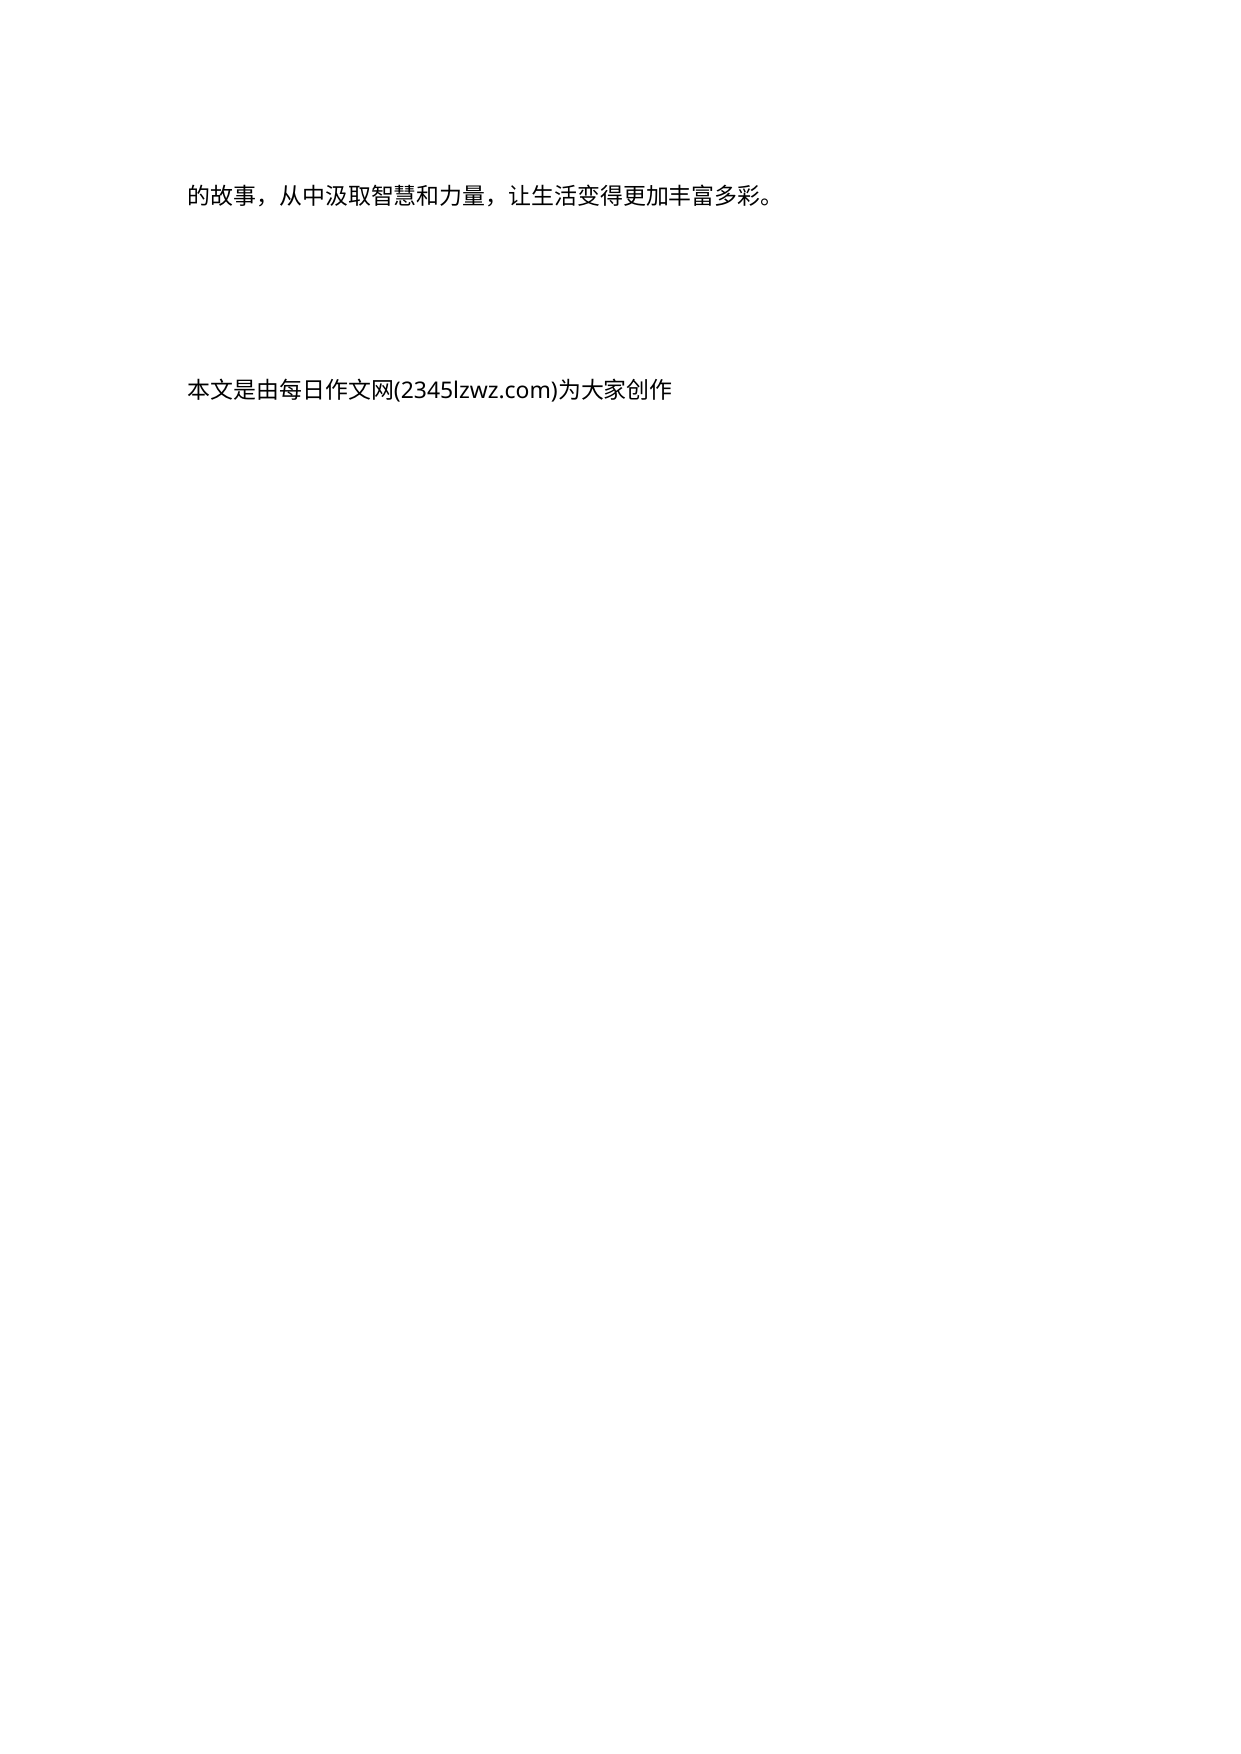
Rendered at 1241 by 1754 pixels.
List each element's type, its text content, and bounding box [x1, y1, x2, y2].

text 本文是由每日作文网(2345lzwz.com)为大家创作 [187, 356, 1053, 421]
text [187, 162, 1053, 227]
